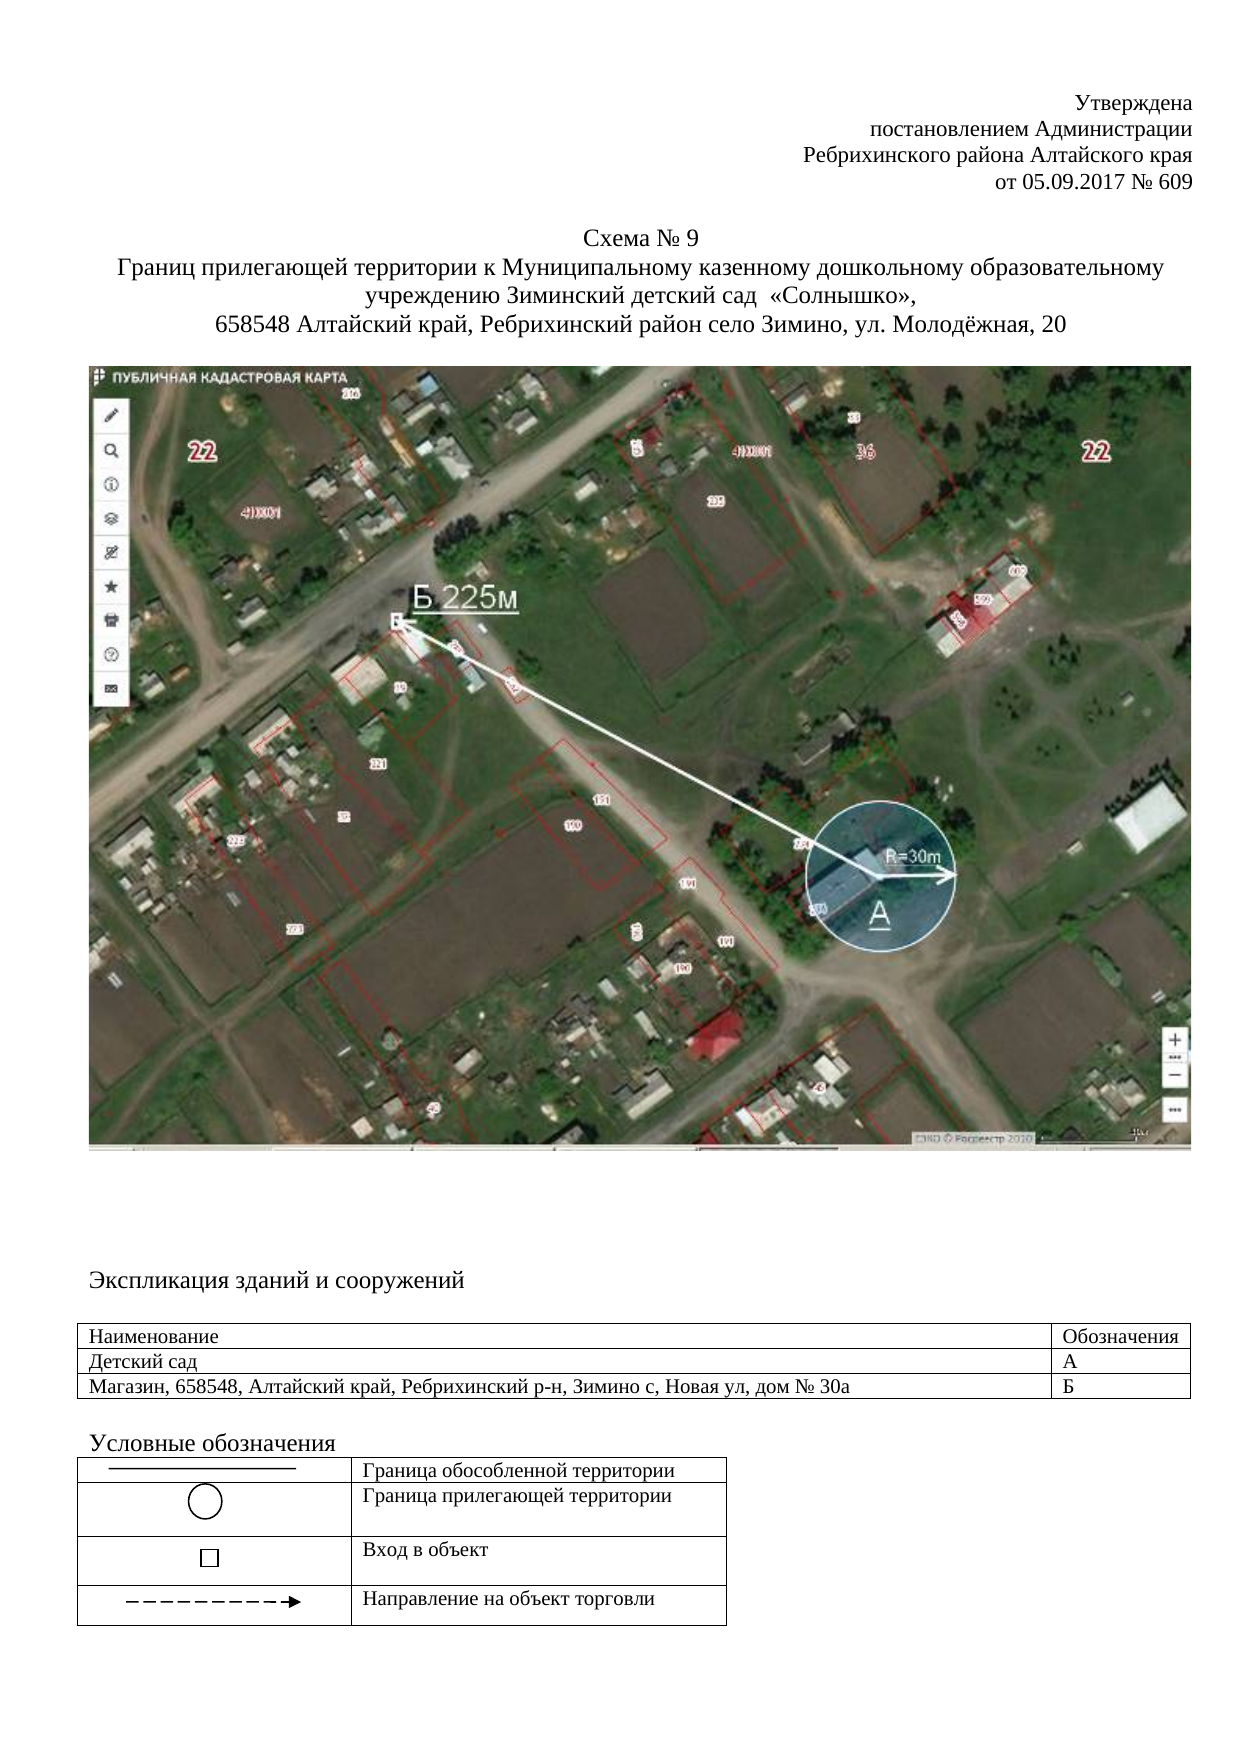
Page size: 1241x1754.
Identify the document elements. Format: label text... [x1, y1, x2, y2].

text от 05.09.2017 № 609 [801, 168, 1193, 194]
text Экспликация зданий и сооружений [89, 1265, 1193, 1294]
text Условные обозначения [89, 1428, 1193, 1457]
table_cell Граница прилегающей территории [352, 1483, 726, 1536]
table_header Обозначения [1052, 1324, 1190, 1348]
text Утверждена [801, 89, 1193, 115]
table_cell [78, 1586, 351, 1624]
text 658548 Алтайский край, Ребрихинский район село Зимино, ул. Молодёжная, 20 [89, 309, 1193, 338]
table_cell Б [1052, 1374, 1190, 1398]
table_cell Направление на объект торговли [352, 1586, 726, 1624]
picture [88, 366, 1192, 1151]
table_cell Вход в объект [352, 1537, 726, 1585]
table_cell Магазин, 658548, Алтайский край, Ребрихинский р-н, Зимино с, Новая ул, дом № 30а [78, 1374, 1051, 1398]
text Границ прилегающей территории к Муниципальному казенному дошкольному образовательному учреждению Зиминский детский сад «Солнышко», [89, 252, 1193, 309]
table_cell Детский сад [78, 1349, 1051, 1373]
table_header Наименование [78, 1324, 1051, 1348]
table_header Граница обособленной территории [352, 1458, 726, 1482]
table_cell [78, 1483, 351, 1536]
table_cell [78, 1537, 351, 1585]
table_cell А [1052, 1349, 1190, 1373]
text постановлением Администрации [801, 115, 1193, 141]
table_header [78, 1458, 351, 1482]
text Ребрихинского района Алтайского края [801, 141, 1193, 168]
text Схема № 9 [89, 223, 1193, 252]
